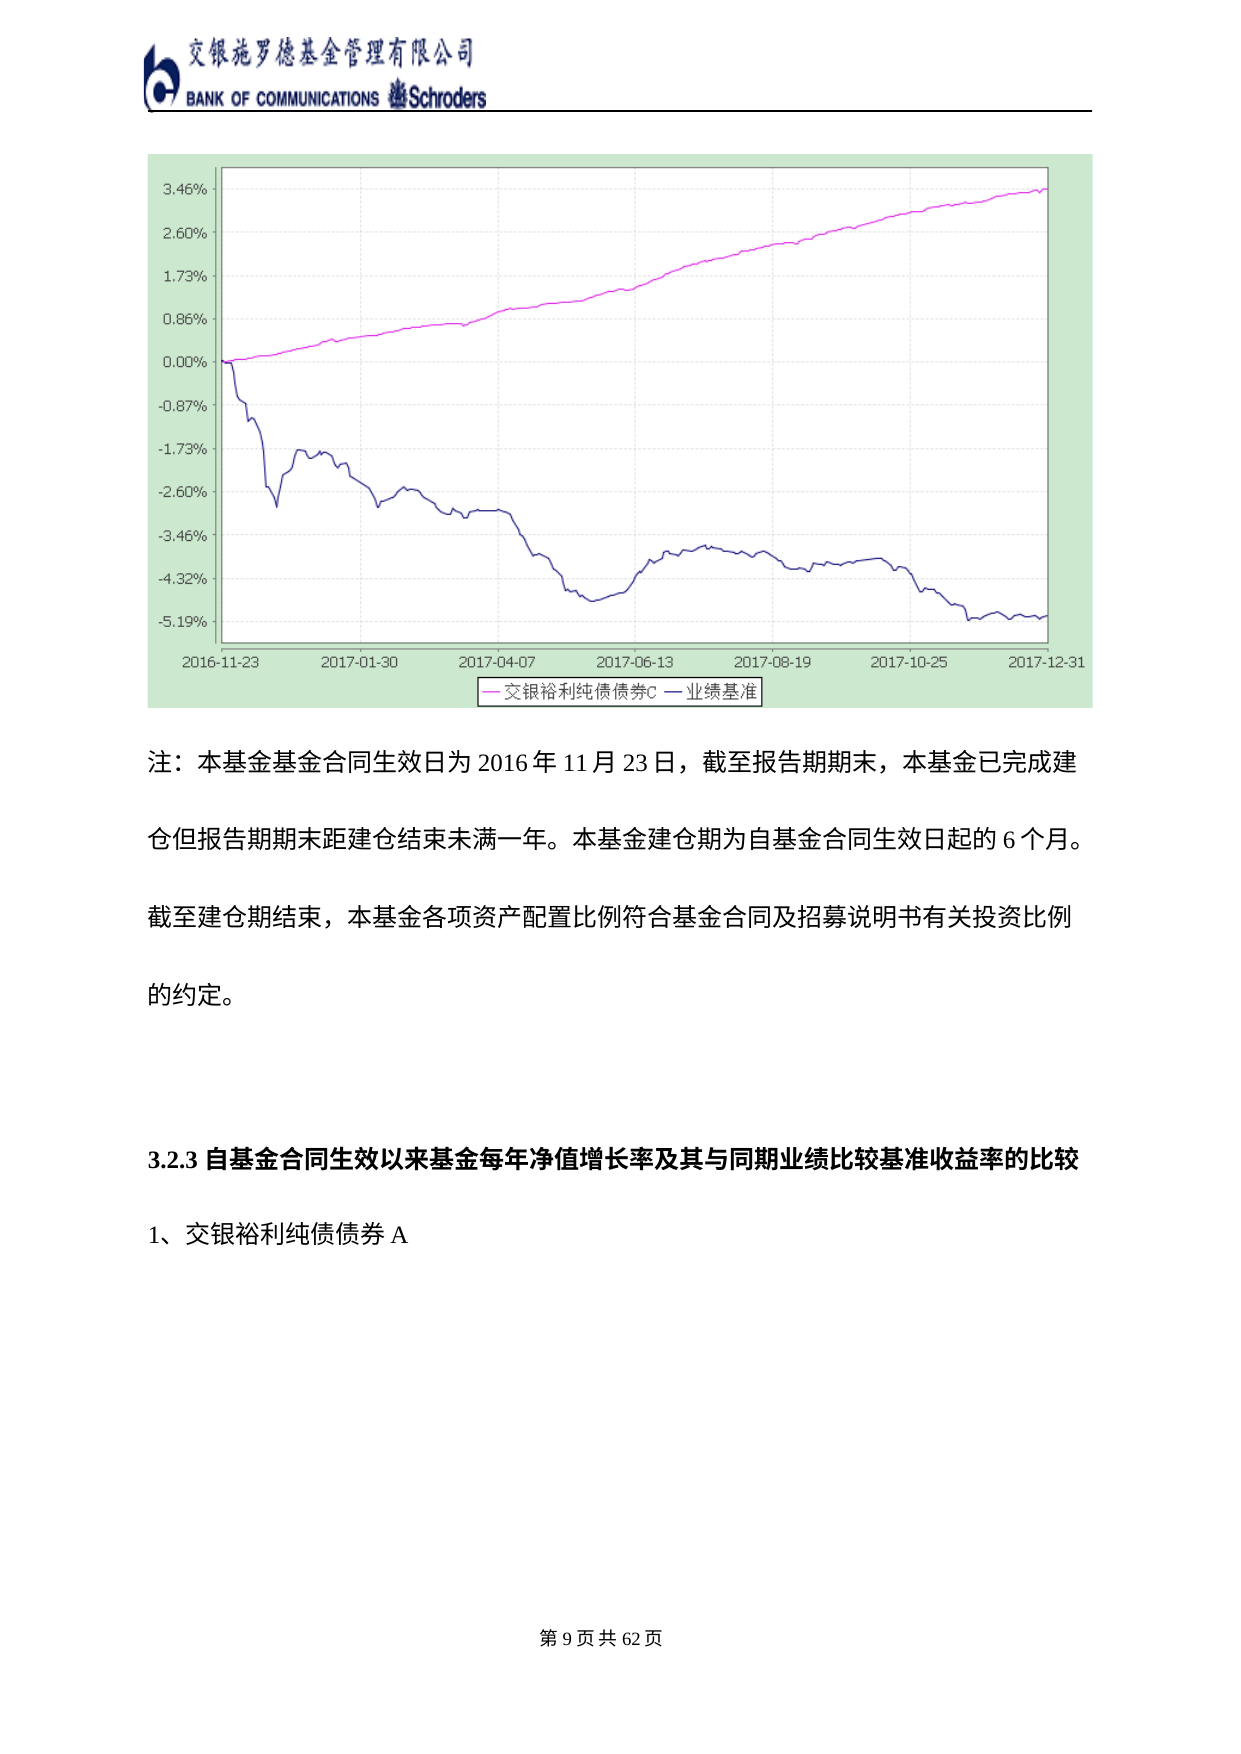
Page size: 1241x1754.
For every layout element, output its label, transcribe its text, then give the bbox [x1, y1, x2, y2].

subtitle 3.2.3 自基金合同生效以来基金每年净值增长率及其与同期业绩比较基准收益率的比较 [148, 1125, 1092, 1190]
picture [143, 37, 486, 113]
text 注：本基金基金合同生效日为2016年11月23日，截至报告期期末，本基金已完成建仓但报告期期末距建仓结束未满一年。本基金建仓期为自基金合同生效日起的6个月。截至建仓期结束，本基金各项资产配置比例符合基金合同及招募说明书有关投资比例的约定。 [148, 728, 1092, 1026]
picture [147, 154, 1093, 708]
text 1、交银裕利纯债债券A [148, 1200, 1092, 1265]
